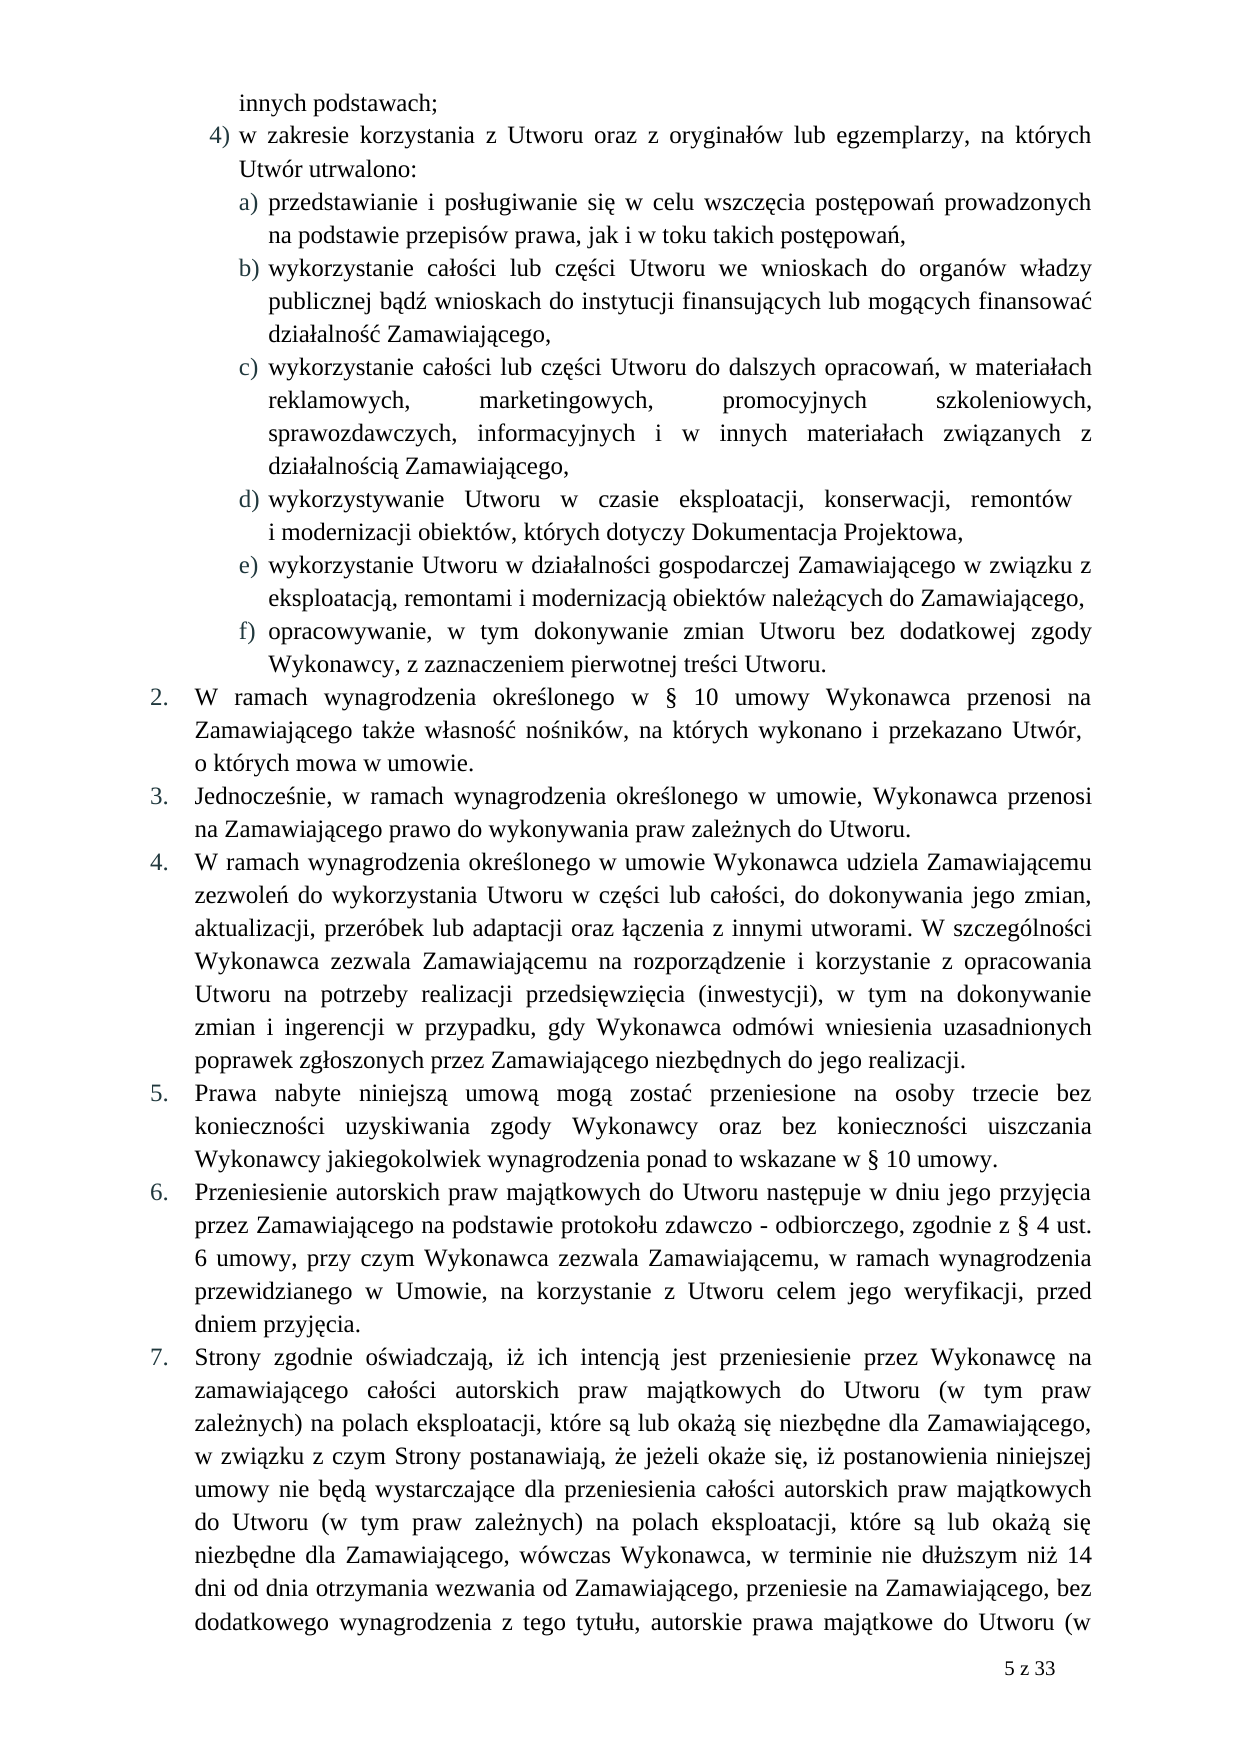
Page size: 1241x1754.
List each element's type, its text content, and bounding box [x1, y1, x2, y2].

list opracowywanie, w tym dokonywanie zmian Utworu bez dodatkowej zgody Wykonawcy, z zaznaczeniem pierwotnej treści Utworu. [239, 616, 1092, 678]
list Przeniesienie autorskich praw majątkowych do Utworu następuje w dniu jego przyjęcia przez Zamawiającego na podstawie protokołu zdawczo - odbiorczego, zgodnie z § 4 ust. 6 umowy, przy czym Wykonawca zezwala Zamawiającemu, w ramach wynagrodzenia przewidzianego w Umowie, na korzystanie z Utworu celem jego weryfikacji, przed dniem przyjęcia. [150, 1177, 1092, 1338]
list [150, 1342, 1092, 1635]
list Prawa nabyte niniejszą umową mogą zostać przeniesione na osoby trzecie bez konieczności uzyskiwania zgody Wykonawcy oraz bez konieczności uiszczania Wykonawcy jakiegokolwiek wynagrodzenia ponad to wskazane w § 10 umowy. [150, 1078, 1092, 1173]
list wykorzystanie całości lub części Utworu do dalszych opracowań, w materiałach reklamowych, marketingowych, promocyjnych szkoleniowych, sprawozdawczych, informacyjnych i w innych materiałach związanych z działalnością Zamawiającego, [239, 352, 1092, 479]
list przedstawianie i posługiwanie się w celu wszczęcia postępowań prowadzonych na podstawie przepisów prawa, jak i w toku takich postępowań, [239, 187, 1092, 248]
list W ramach wynagrodzenia określonego w § 10 umowy Wykonawca przenosi na Zamawiającego także własność nośników, na których wykonano i przekazano Utwór, o których mowa w umowie. [150, 682, 1092, 777]
list W ramach wynagrodzenia określonego w umowie Wykonawca udziela Zamawiającemu zezwoleń do wykorzystania Utworu w części lub całości, do dokonywania jego zmian, aktualizacji, przeróbek lub adaptacji oraz łączenia z innymi utworami. W szczególności Wykonawca zezwala Zamawiającemu na rozporządzenie i korzystanie z opracowania Utworu na potrzeby realizacji przedsięwzięcia (inwestycji), w tym na dokonywanie zmian i ingerencji w przypadku, gdy Wykonawca odmówi wniesienia uzasadnionych poprawek zgłoszonych przez Zamawiającego niezbędnych do jego realizacji. [150, 847, 1092, 1074]
list wykorzystywanie Utworu w czasie eksploatacji, konserwacji, remontów i modernizacji obiektów, których dotyczy Dokumentacja Projektowa, [239, 484, 1092, 546]
list Jednocześnie, w ramach wynagrodzenia określonego w umowie, Wykonawca przenosi na Zamawiającego prawo do wykonywania praw zależnych do Utworu. [150, 781, 1092, 843]
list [209, 88, 1092, 116]
list wykorzystanie Utworu w działalności gospodarczej Zamawiającego w związku z eksploatacją, remontami i modernizacją obiektów należących do Zamawiającego, [239, 550, 1092, 612]
list w zakresie korzystania z Utworu oraz z oryginałów lub egzemplarzy, na których Utwór utrwalono: [209, 121, 1092, 182]
list wykorzystanie całości lub części Utworu we wnioskach do organów władzy publicznej bądź wnioskach do instytucji finansujących lub mogących finansować działalność Zamawiającego, [239, 253, 1092, 347]
